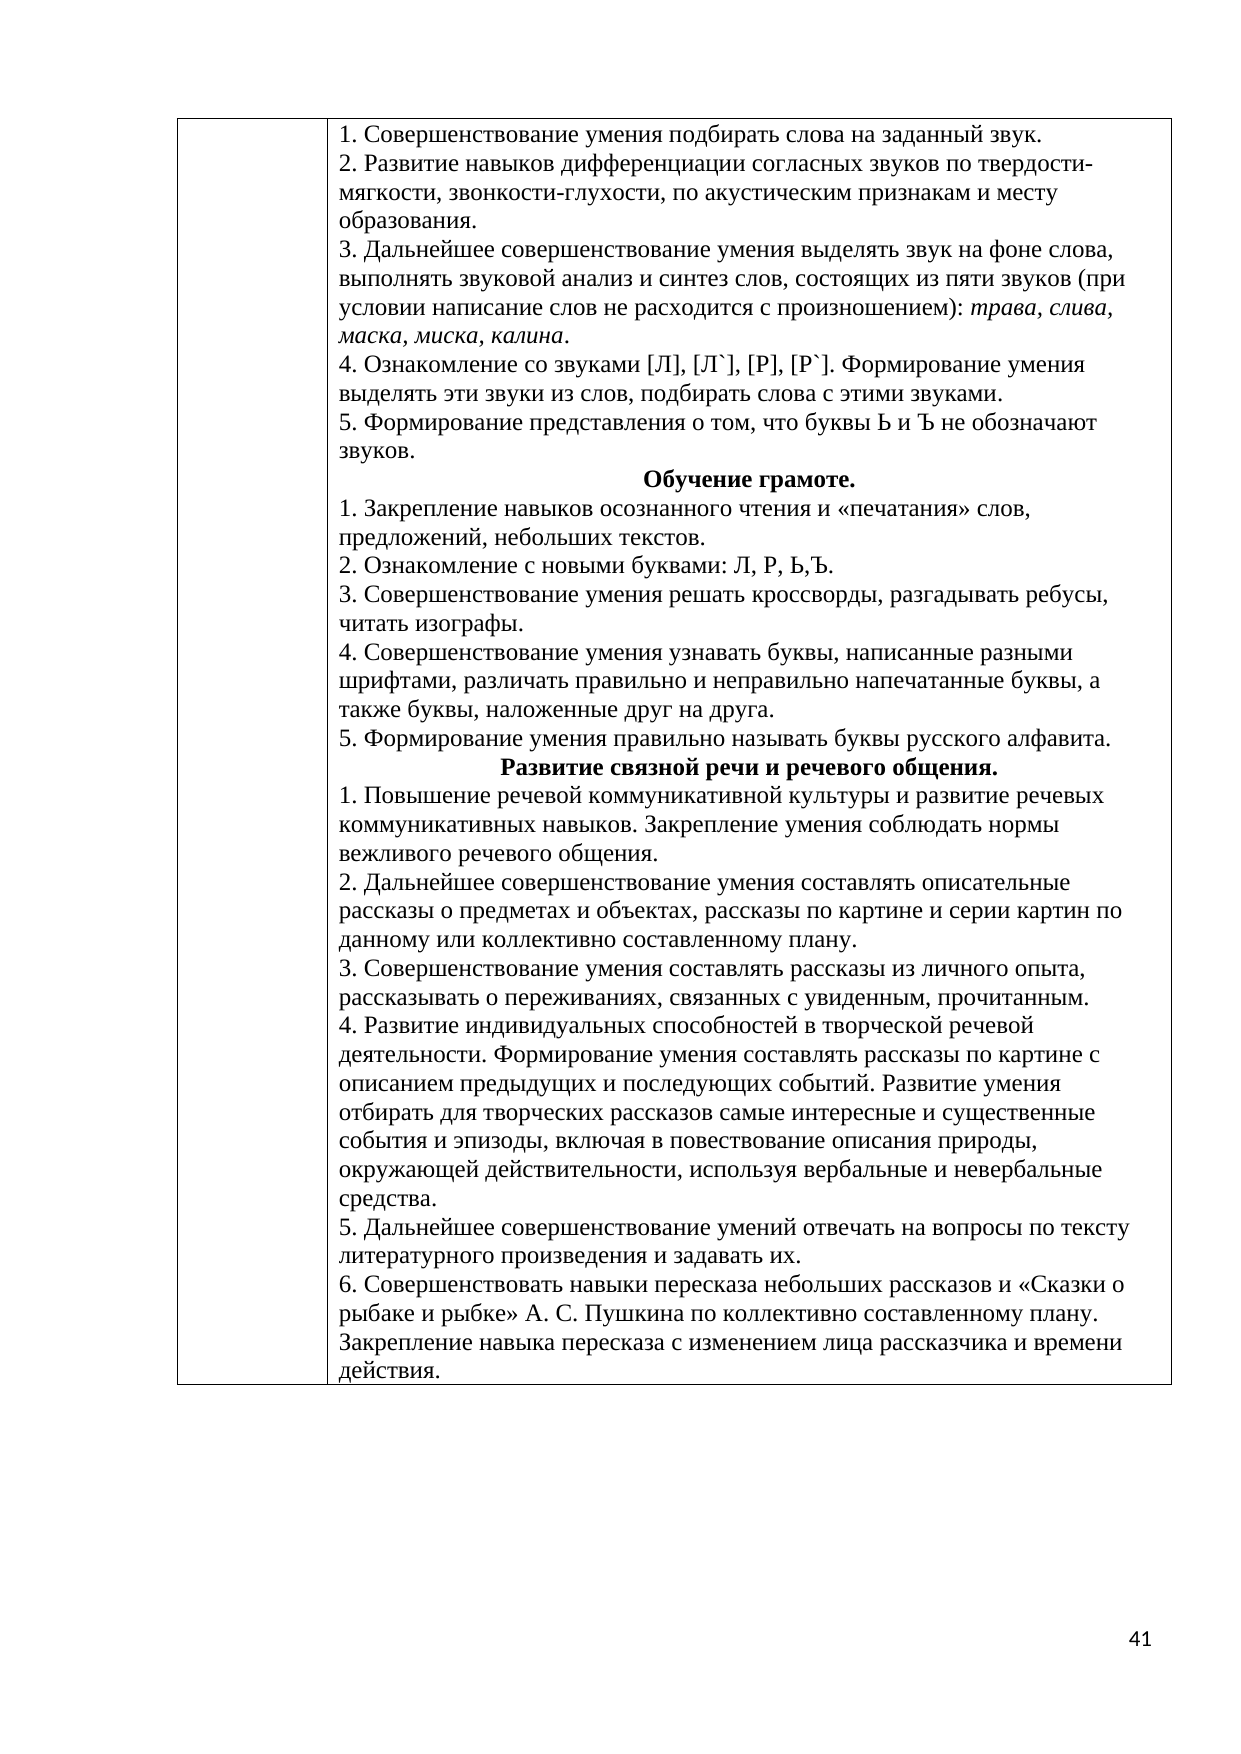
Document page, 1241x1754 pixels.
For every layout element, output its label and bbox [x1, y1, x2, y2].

table_cell [178, 119, 327, 1384]
table_cell [328, 119, 1171, 1384]
